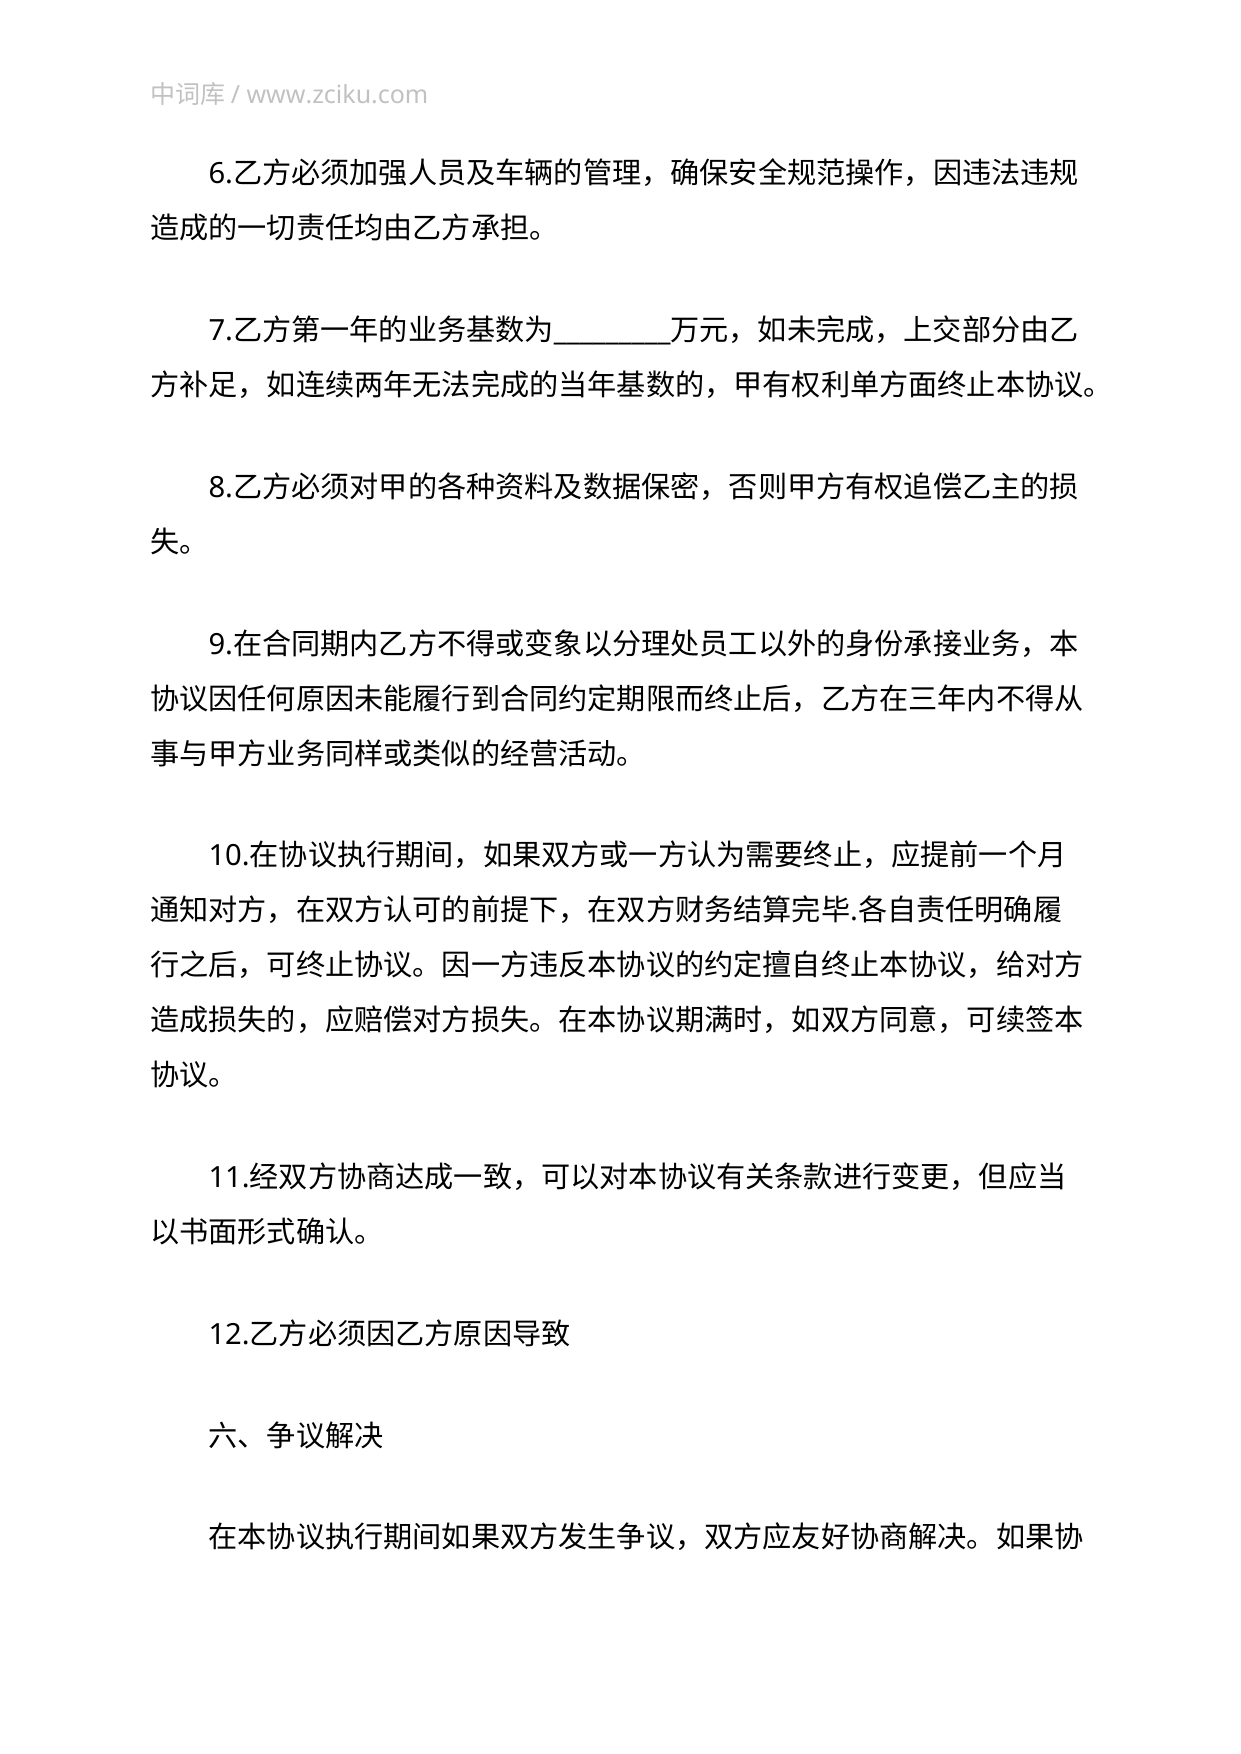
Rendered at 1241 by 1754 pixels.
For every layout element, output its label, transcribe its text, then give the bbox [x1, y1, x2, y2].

text 7.乙方第一年的业务基数为_________万元，如未完成，上交部分由乙方补足，如连续两年无法完成的当年基数的，甲有权利单方面终止本协议。 [150, 307, 1090, 404]
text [150, 1514, 1090, 1556]
text 11.经双方协商达成一致，可以对本协议有关条款进行变更，但应当以书面形式确认。 [150, 1153, 1090, 1251]
text 10.在协议执行期间，如果双方或一方认为需要终止，应提前一个月通知对方，在双方认可的前提下，在双方财务结算完毕.各自责任明确履行之后，可终止协议。因一方违反本协议的约定擅自终止本协议，给对方造成损失的，应赔偿对方损失。在本协议期满时，如双方同意，可续签本协议。 [150, 832, 1090, 1094]
text 12.乙方必须因乙方原因导致 [150, 1310, 1090, 1353]
text 9.在合同期内乙方不得或变象以分理处员工以外的身份承接业务，本协议因任何原因未能履行到合同约定期限而终止后，乙方在三年内不得从事与甲方业务同样或类似的经营活动。 [150, 620, 1090, 772]
text 8.乙方必须对甲的各种资料及数据保密，否则甲方有权追偿乙主的损失。 [150, 463, 1090, 561]
text 六、争议解决 [150, 1412, 1090, 1454]
text 6.乙方必须加强人员及车辆的管理，确保安全规范操作，因违法违规造成的一切责任均由乙方承担。 [150, 150, 1090, 247]
